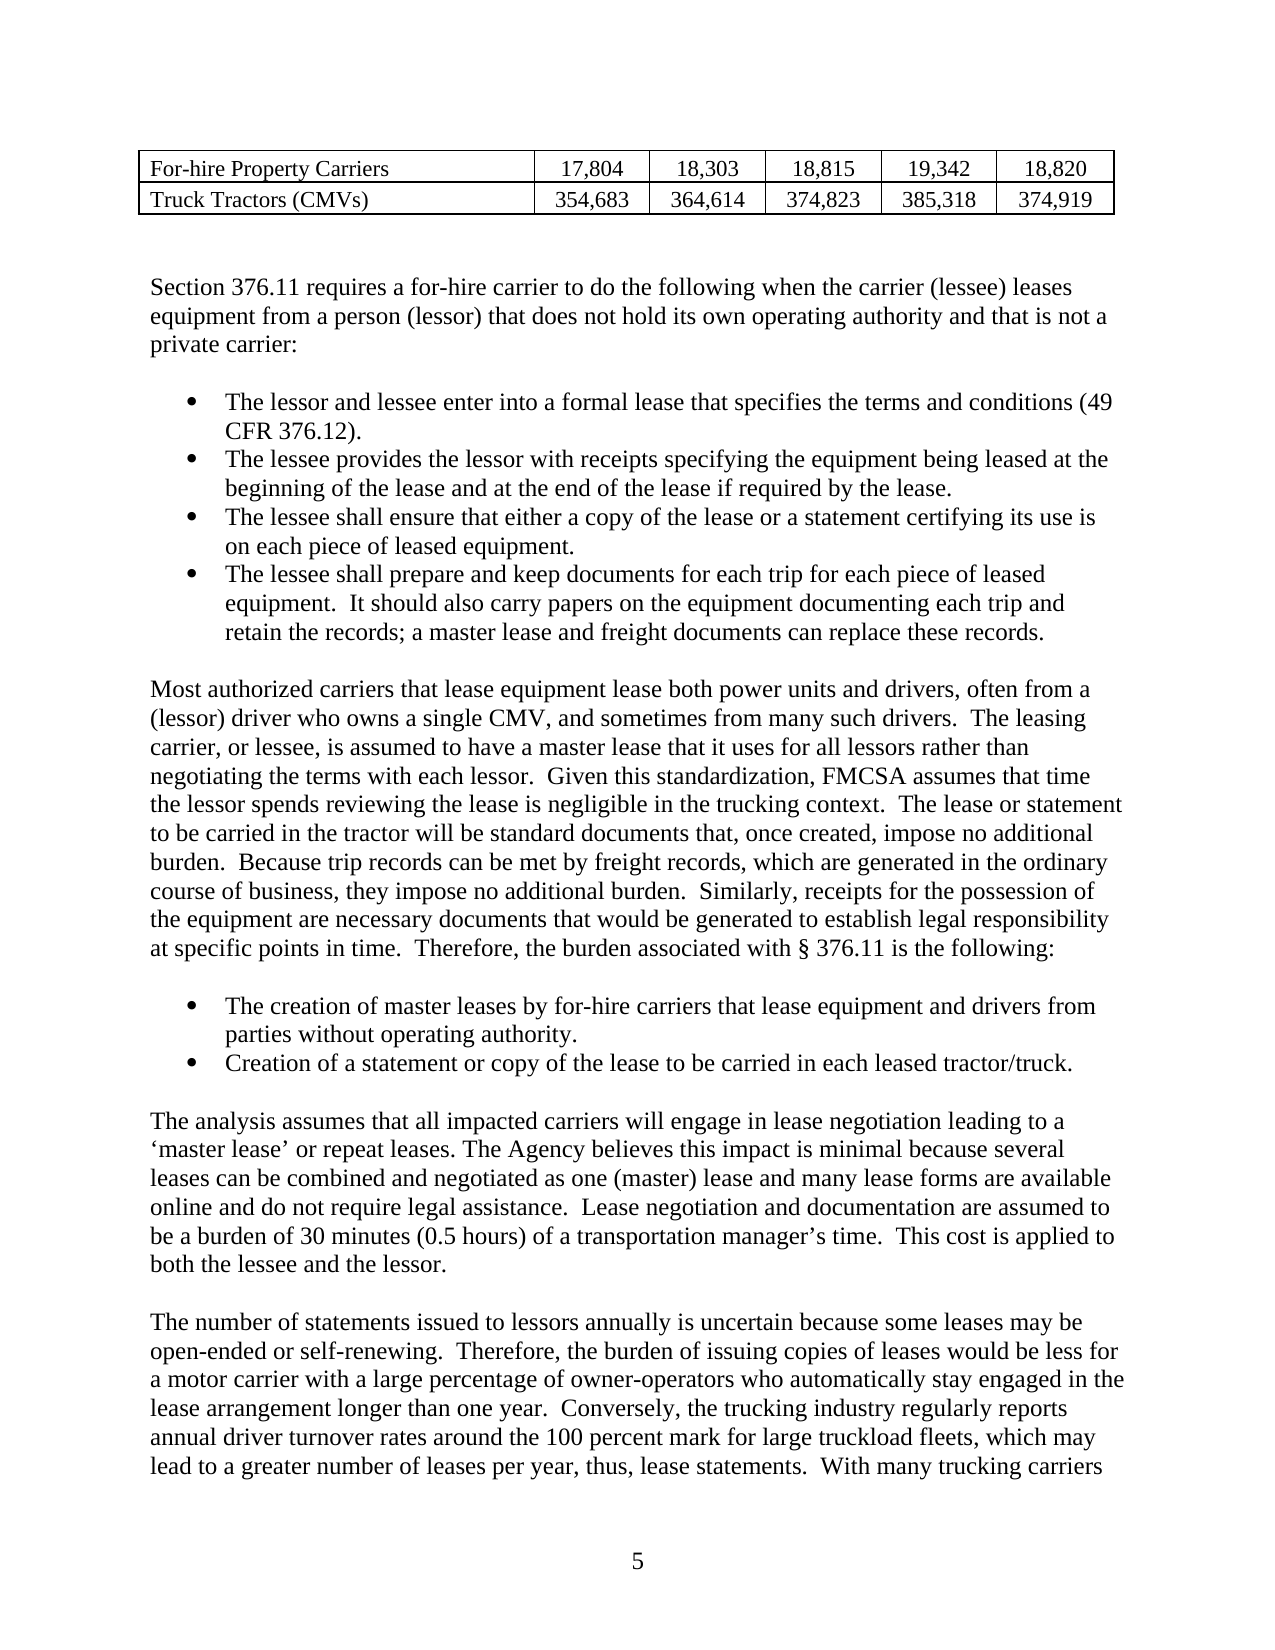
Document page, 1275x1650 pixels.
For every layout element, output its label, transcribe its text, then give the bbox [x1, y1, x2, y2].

text Most authorized carriers that lease equipment lease both power units and drivers, often from a (lessor) driver who owns a single CMV, and sometimes from many such drivers. The leasing carrier, or lessee, is assumed to have a master lease that it uses for all lessors rather than negotiating the terms with each lessor. Given this standardization, FMCSA assumes that time the lessor spends reviewing the lease is negligible in the trucking context. The lease or statement to be carried in the tractor will be standard documents that, once created, impose no additional burden. Because trip records can be met by freight records, which are generated in the ordinary course of business, they impose no additional burden. Similarly, receipts for the possession of the equipment are necessary documents that would be generated to establish legal responsibility at specific points in time. Therefore, the burden associated with § 376.11 is the following: [150, 674, 1125, 962]
table_cell Truck Tractors (CMVs) [140, 183, 534, 212]
table_cell 17,804 [535, 151, 649, 181]
list The lessee shall ensure that either a copy of the lease or a statement certifying its use is on each piece of leased equipment. [187, 502, 1125, 559]
list The lessor and lessee enter into a formal lease that specifies the terms and conditions (49 CFR 376.12). [187, 387, 1125, 444]
table_cell 374,919 [997, 183, 1113, 212]
table_cell 354,683 [535, 183, 649, 212]
table_cell 18,815 [766, 151, 881, 181]
list The lessee shall prepare and keep documents for each trip for each piece of leased equipment. It should also carry papers on the equipment documenting each trip and retain the records; a master lease and freight documents can replace these records. [187, 559, 1125, 646]
list The lessee provides the lessor with receipts specifying the equipment being leased at the beginning of the lease and at the end of the lease if required by the lease. [187, 444, 1125, 502]
list Creation of a statement or copy of the lease to be carried in each leased tractor/truck. [187, 1048, 1125, 1077]
table_cell 374,823 [766, 183, 881, 212]
list The creation of master leases by for-hire carriers that lease equipment and drivers from parties without operating authority. [187, 991, 1125, 1048]
table_cell 364,614 [650, 183, 765, 212]
table_cell 18,303 [650, 151, 765, 181]
table_cell 385,318 [882, 183, 996, 212]
table_cell 18,820 [997, 151, 1113, 181]
table_cell For-hire Property Carriers [140, 151, 534, 181]
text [150, 1307, 1125, 1479]
text Section 376.11 requires a for-hire carrier to do the following when the carrier (lessee) leases equipment from a person (lessor) that does not hold its own operating authority and that is not a private carrier: [150, 272, 1125, 358]
text The analysis assumes that all impacted carriers will engage in lease negotiation leading to a ‘master lease’ or repeat leases. The Agency believes this impact is minimal because several leases can be combined and negotiated as one (master) lease and many lease forms are available online and do not require legal assistance. Lease negotiation and documentation are assumed to be a burden of 30 minutes (0.5 hours) of a transportation manager’s time. This cost is applied to both the lessee and the lessor. [150, 1106, 1125, 1278]
table_cell 19,342 [882, 151, 996, 181]
